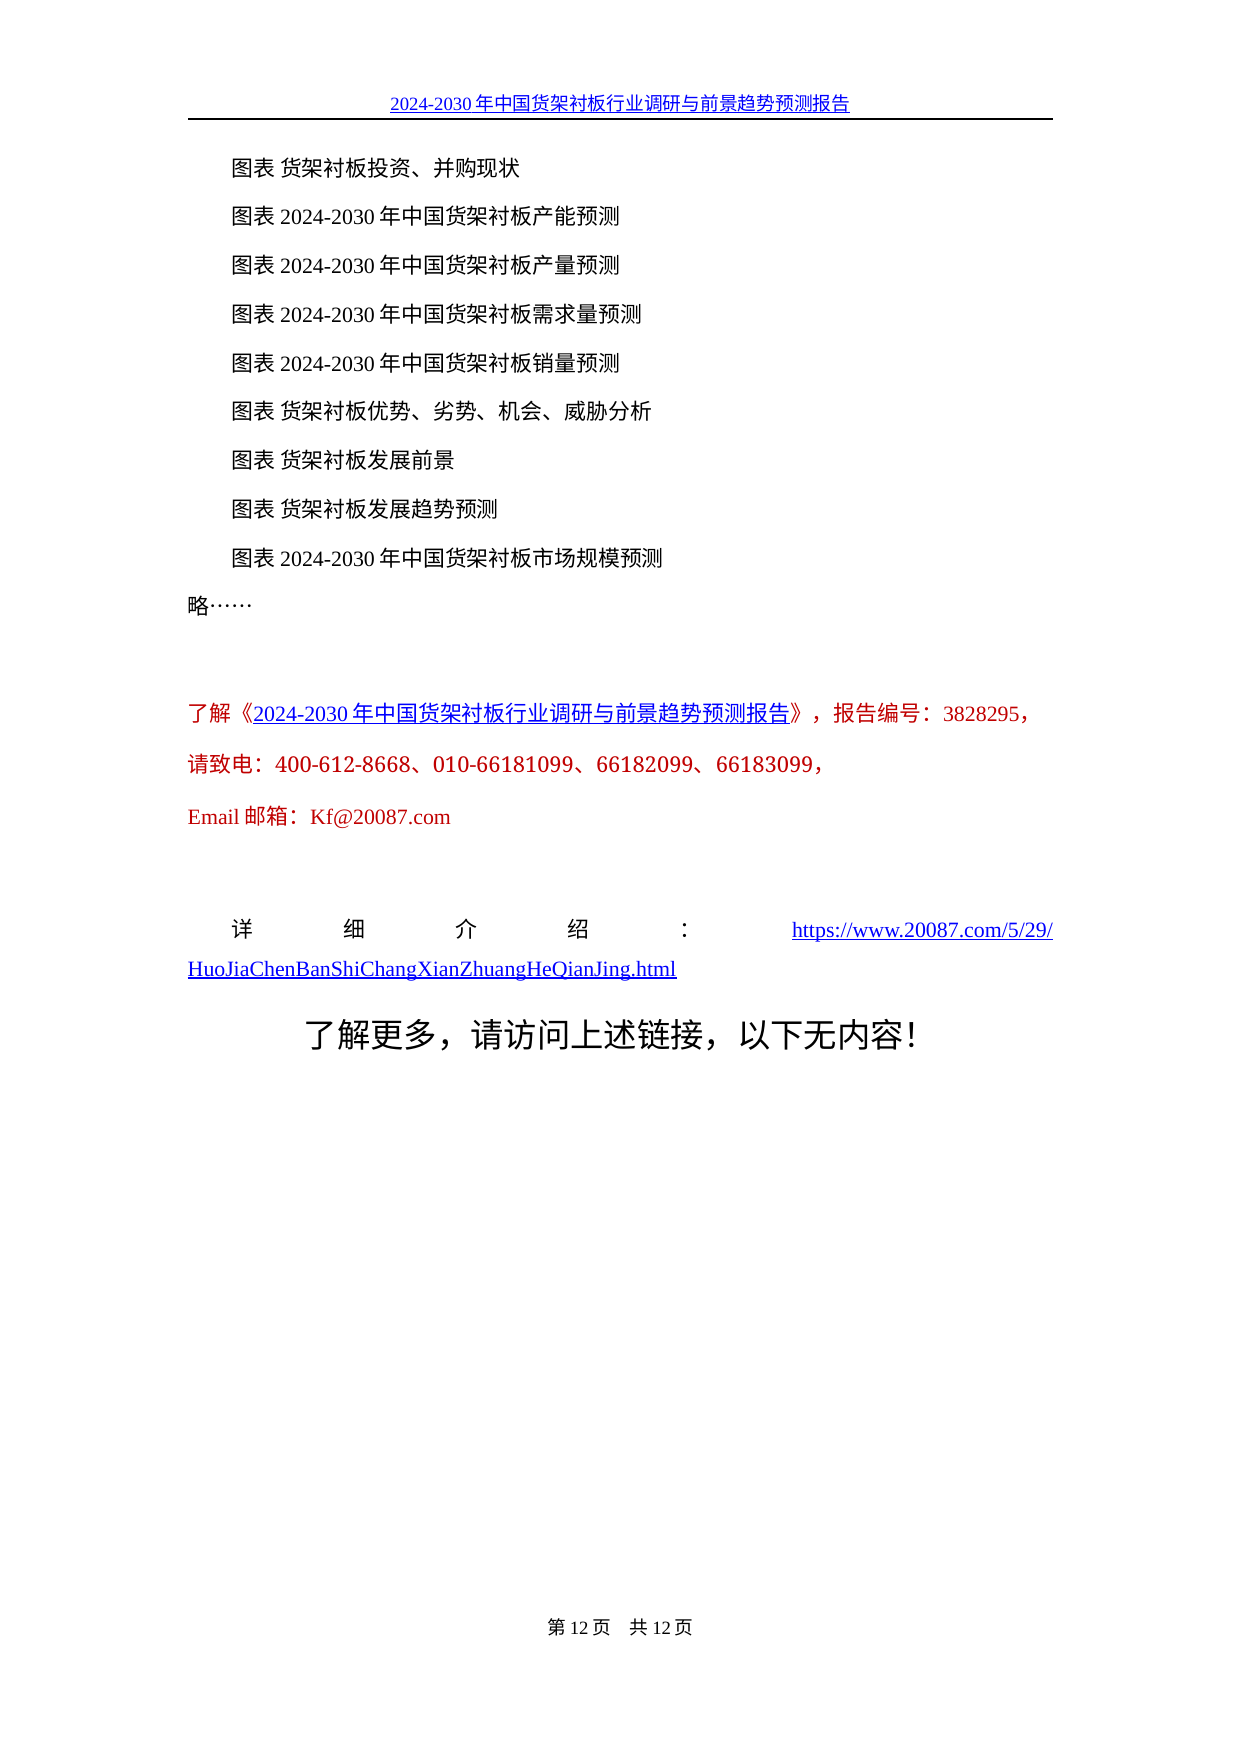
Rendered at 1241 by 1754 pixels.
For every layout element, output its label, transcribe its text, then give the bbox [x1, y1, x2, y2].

text 了解《2024-2030年中国货架衬板行业调研与前景趋势预测报告》，报告编号：3828295， [187, 695, 1053, 728]
text Email邮箱：Kf@20087.com [187, 798, 1053, 831]
title 了解更多，请访问上述链接，以下无内容！ [187, 1000, 1053, 1065]
text 请致电：400-612-8668、010-66181099、66182099、66183099， [187, 747, 1053, 779]
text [187, 150, 1053, 621]
text 详细介绍：https://www.20087.com/5/29/HuoJiaChenBanShiChangXianZhuangHeQianJing.html [187, 911, 1053, 984]
